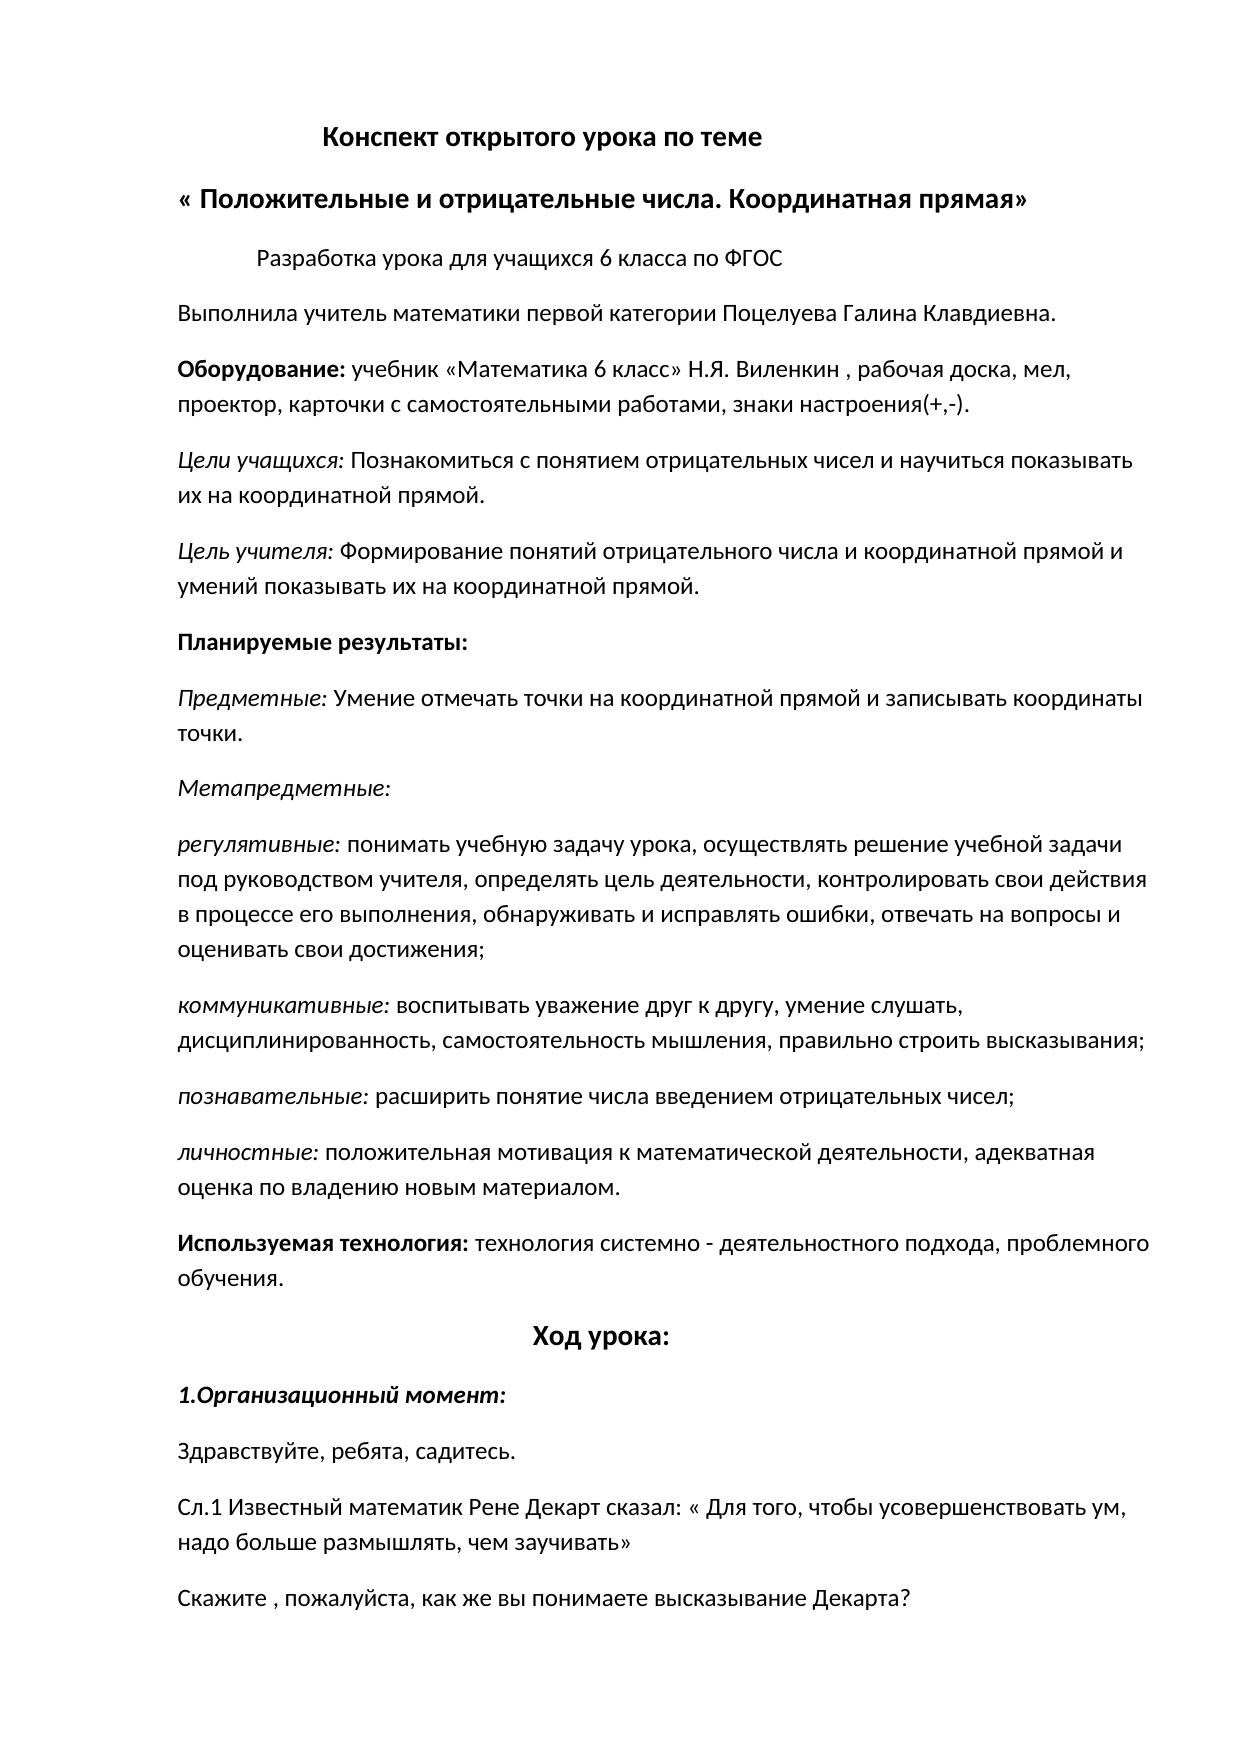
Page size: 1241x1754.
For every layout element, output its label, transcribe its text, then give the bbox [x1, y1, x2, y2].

text Здравствуйте, ребята, садитесь. [177, 1435, 1152, 1466]
text личностные: положительная мотивация к математической деятельности, адекватная оценка по владению новым материалом. [177, 1136, 1152, 1201]
text « Положительные и отрицательные числа. Координатная прямая» [177, 180, 1152, 216]
text Разработка урока для учащихся 6 класса по ФГОС [177, 242, 1152, 272]
text Конспект открытого урока по теме [177, 118, 1152, 154]
text 1.Организационный момент: [177, 1379, 1152, 1410]
text познавательные: расширить понятие числа введением отрицательных чисел; [177, 1080, 1152, 1111]
text Выполнила учитель математики первой категории Поцелуева Галина Клавдиевна. [177, 297, 1152, 328]
text Скажите , пожалуйста, как же вы понимаете высказывание Декарта? [177, 1582, 1152, 1612]
text Ход урока: [177, 1317, 1152, 1353]
text Цели учащихся: Познакомиться с понятием отрицательных чисел и научиться показывать их на координатной прямой. [177, 444, 1152, 510]
text Планируемые результаты: [177, 626, 1152, 656]
text Метапредметные: [177, 772, 1152, 803]
text регулятивные: понимать учебную задачу урока, осуществлять решение учебной задачи под руководством учителя, определять цель деятельности, контролировать свои действия в процессе его выполнения, обнаруживать и исправлять ошибки, отвечать на вопросы и оценивать свои достижения; [177, 828, 1152, 964]
text Используемая технология: технология системно - деятельностного подхода, проблемного обучения. [177, 1227, 1152, 1292]
text Сл.1 Известный математик Рене Декарт сказал: « Для того, чтобы усовершенствовать ум, надо больше размышлять, чем заучивать» [177, 1491, 1152, 1556]
text коммуникативные: воспитывать уважение друг к другу, умение слушать, дисциплинированность, самостоятельность мышления, правильно строить высказывания; [177, 989, 1152, 1055]
text Цель учителя: Формирование понятий отрицательного числа и координатной прямой и умений показывать их на координатной прямой. [177, 535, 1152, 601]
text Предметные: Умение отмечать точки на координатной прямой и записывать координаты точки. [177, 682, 1152, 747]
text Оборудование: учебник «Математика 6 класс» Н.Я. Виленкин , рабочая доска, мел, проектор, карточки с самостоятельными работами, знаки настроения(+,-). [177, 353, 1152, 419]
